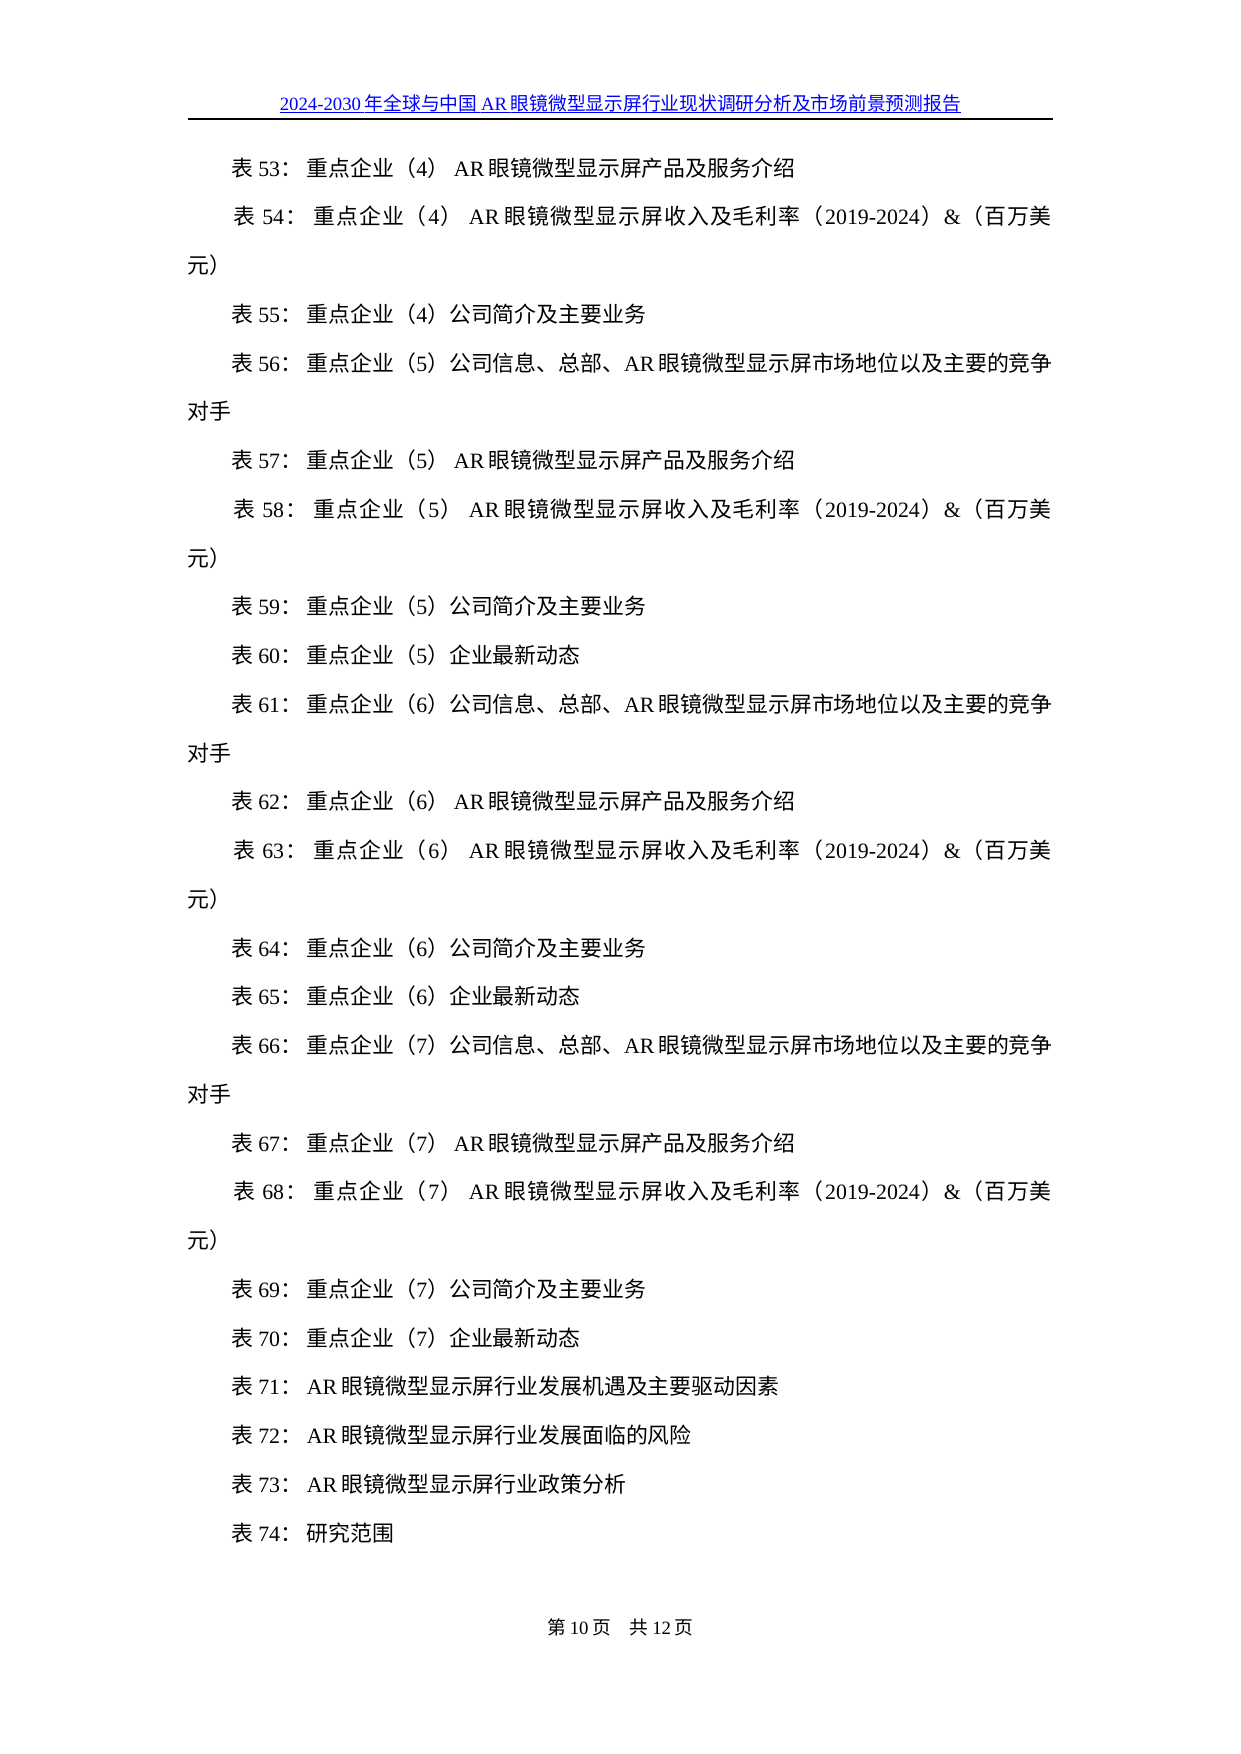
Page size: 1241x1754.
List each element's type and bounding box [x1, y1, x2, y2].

text [187, 150, 1053, 1548]
